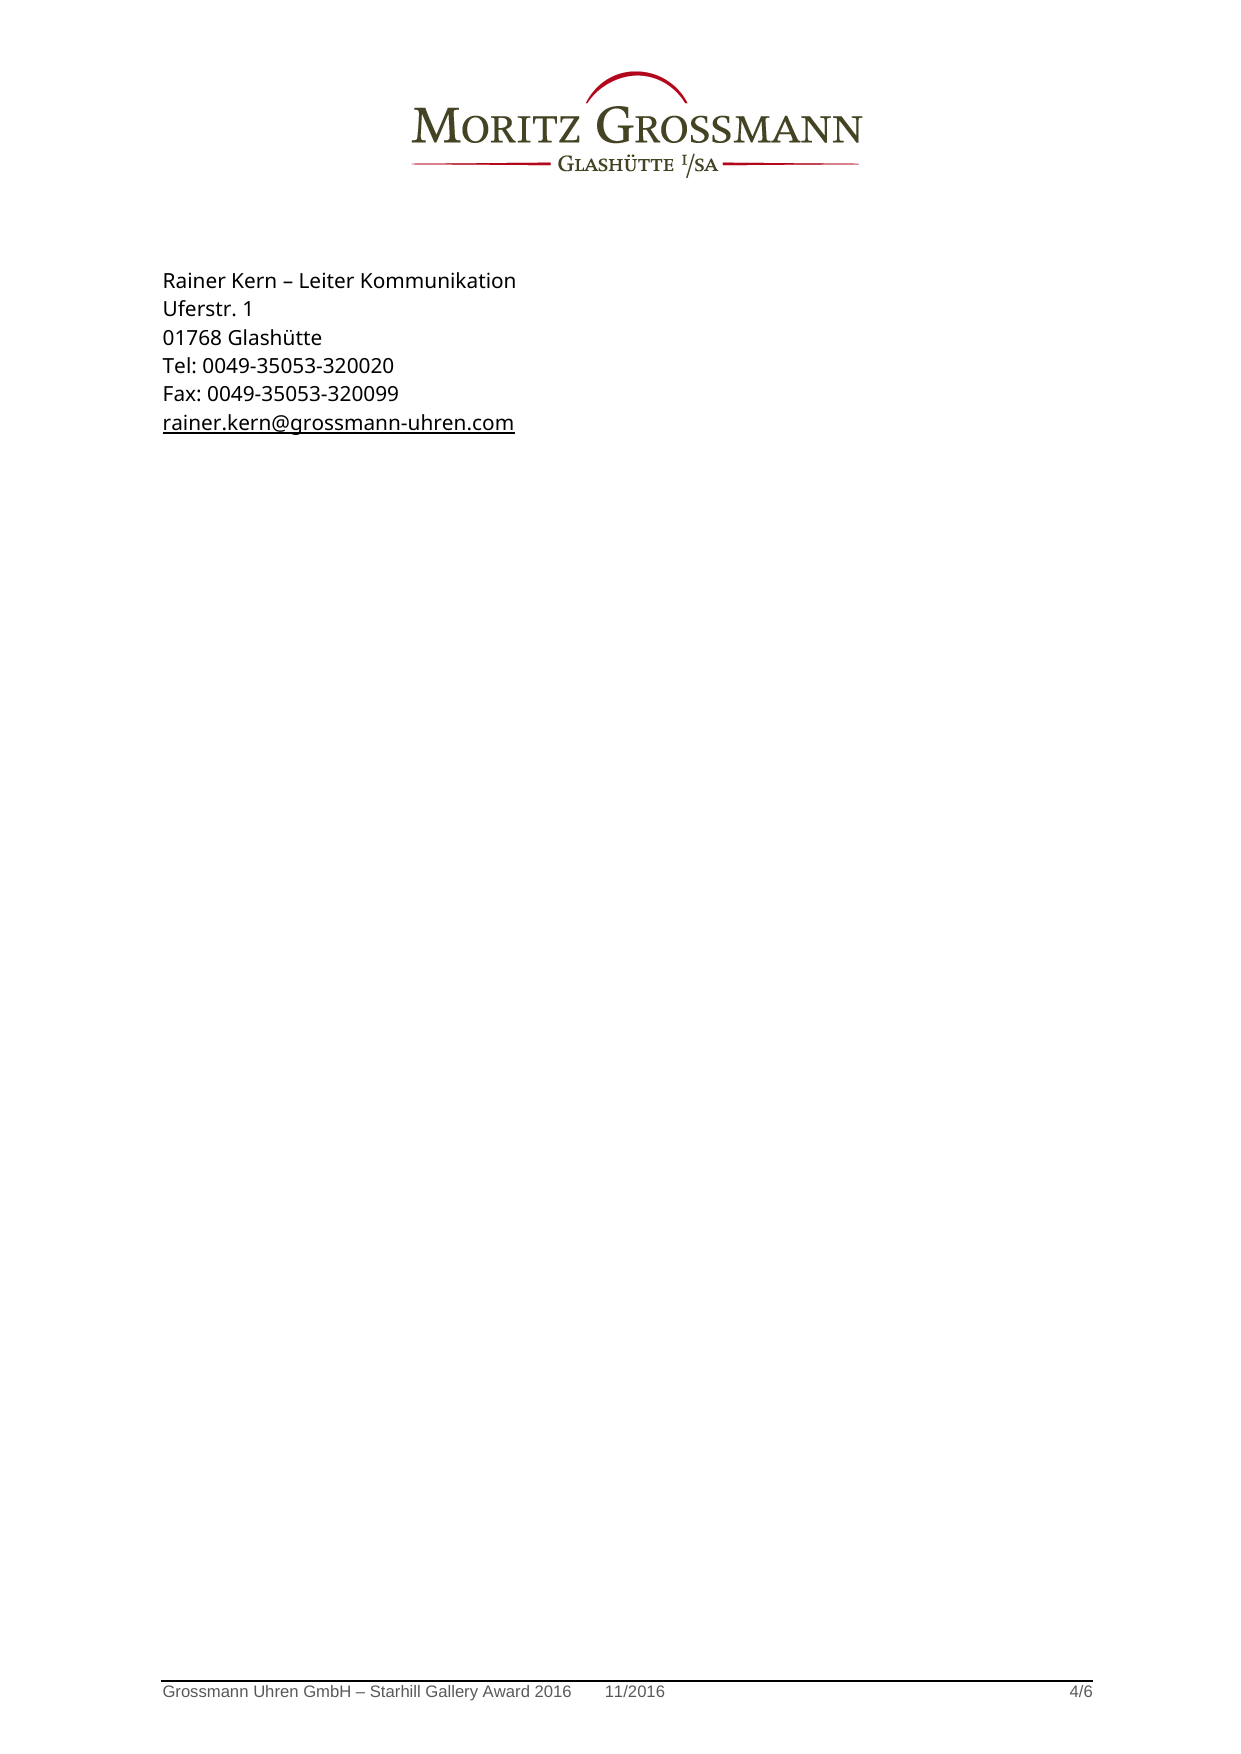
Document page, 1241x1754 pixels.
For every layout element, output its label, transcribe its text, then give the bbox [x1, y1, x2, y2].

text 01768 Glashütte [162, 323, 1093, 351]
text Uferstr. 1 [162, 294, 1093, 323]
picture [15, 0, 1241, 212]
text rainer.kern@grossmann-uhren.com [162, 408, 1093, 436]
text Fax: 0049-35053-320099 [162, 379, 1093, 408]
text Rainer Kern – Leiter Kommunikation [162, 266, 1093, 294]
text Tel: 0049-35053-320020 [162, 351, 1093, 379]
